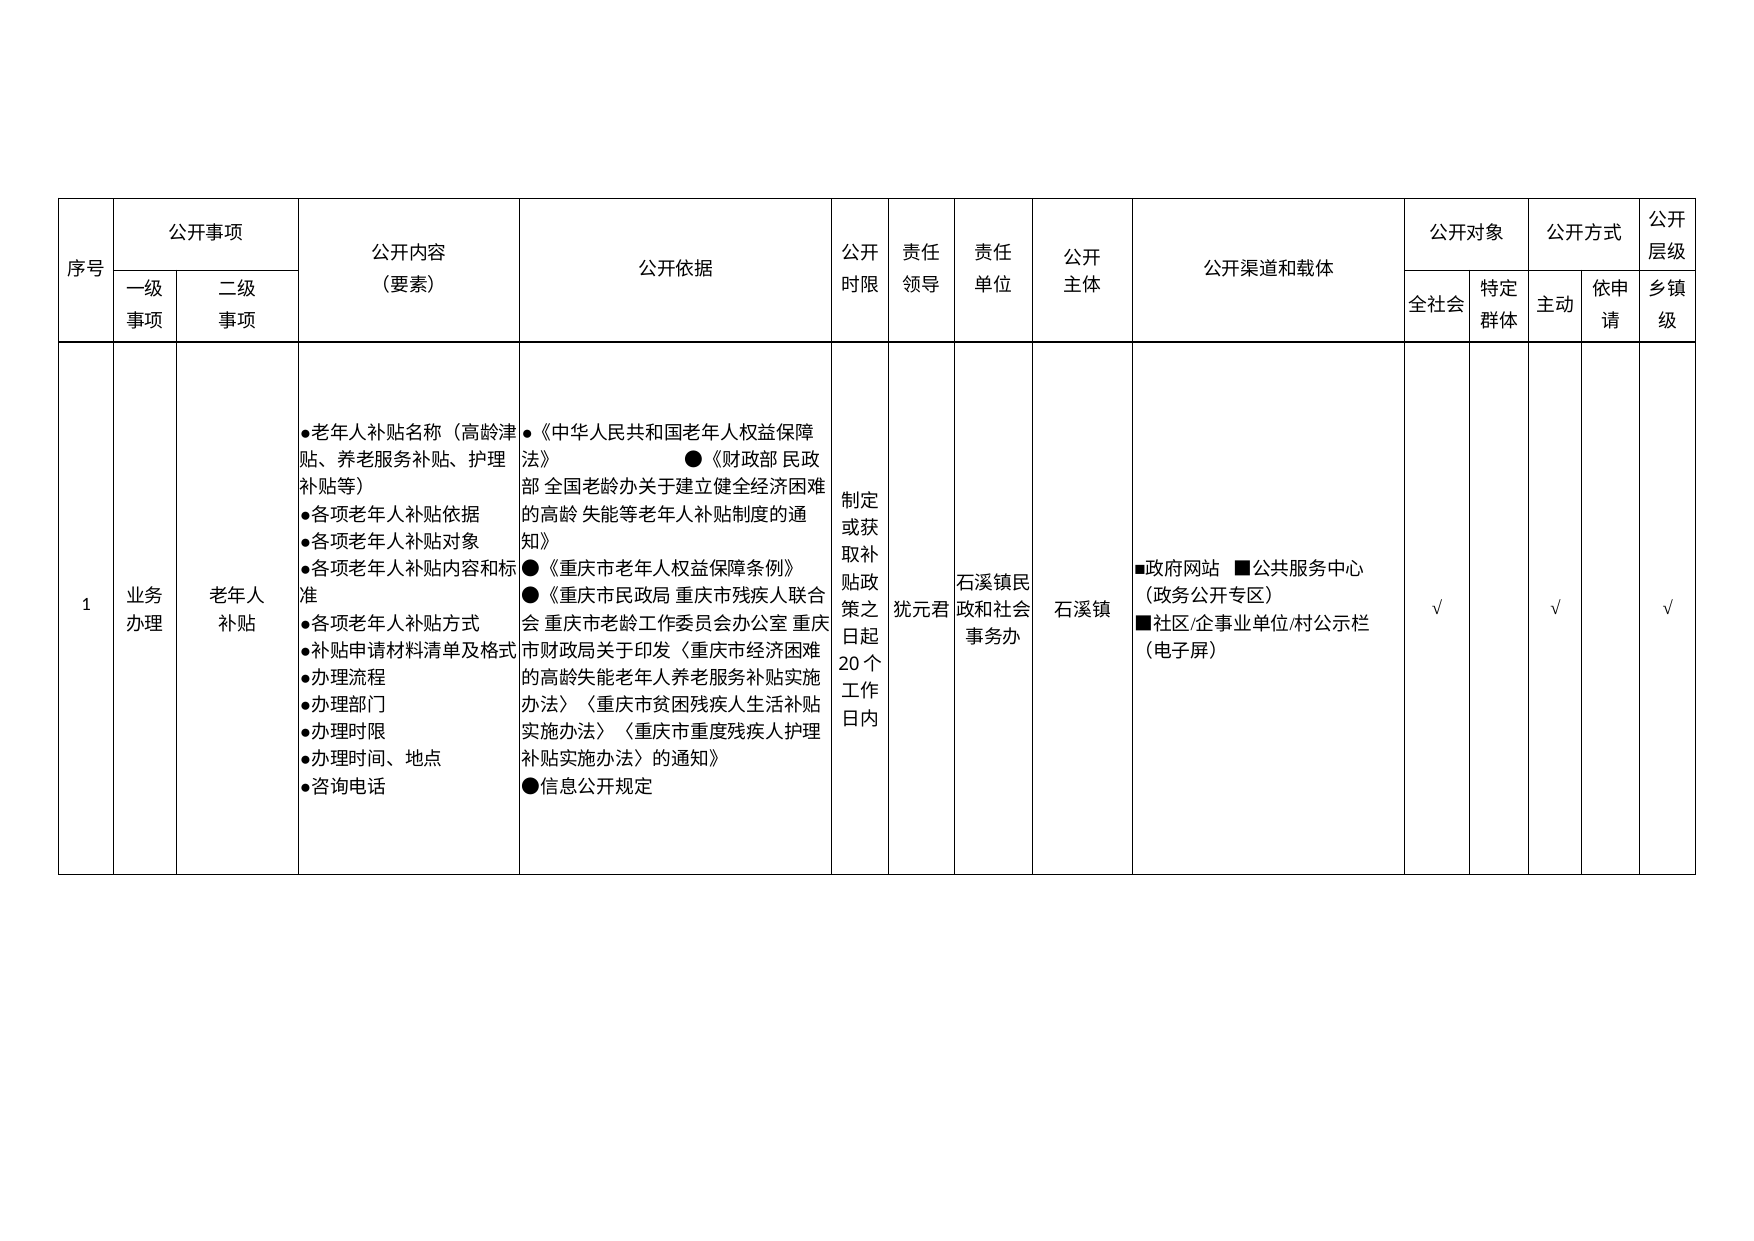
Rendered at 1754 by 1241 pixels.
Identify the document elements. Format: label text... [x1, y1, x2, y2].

table_cell 石溪镇民政和社会事务办 [955, 343, 1032, 874]
table_cell √ [1640, 343, 1695, 874]
table_header 公开渠道和载体 [1133, 199, 1404, 341]
table_cell 1 [59, 343, 113, 874]
table_cell 一级 事项 [114, 271, 176, 341]
table_header 公开事项 [114, 199, 298, 269]
table_cell 犹元君 [889, 343, 954, 874]
table_cell 特定 群体 [1470, 271, 1528, 341]
table_cell ●老年人补贴名称（高龄津贴、养老服务补贴、护理补贴等） ●各项老年人补贴依据 ●各项老年人补贴对象 ●各项老年人补贴内容和标准 ●各项老年人补贴方式 ●补贴申请材料清单及格式 ●办理流程 ●办理部门 ●办理时限 ●办理时间、地点 ●咨询电话 [299, 343, 519, 874]
table_header 公开 主体 [1033, 199, 1132, 341]
table_header 责任 领导 [889, 199, 954, 341]
table_cell 制定或获取补贴政策之日起20个工作日内 [832, 343, 888, 874]
table_cell 业务 办理 [114, 343, 176, 874]
table_header 序号 [59, 199, 113, 341]
table_cell 全社会 [1405, 271, 1469, 341]
table_cell 石溪镇 [1033, 343, 1132, 874]
table_cell [1470, 343, 1528, 874]
table_cell [1582, 343, 1639, 874]
table_header 公开方式 [1529, 199, 1639, 269]
table_header 公开对象 [1405, 199, 1528, 269]
table_cell 老年人 补贴 [177, 343, 298, 874]
table_cell 乡镇级 [1640, 271, 1695, 341]
table_cell √ [1405, 343, 1469, 874]
table_header 公开层级 [1640, 199, 1695, 269]
table_cell ●《中华人民共和国老年人权益保障法》 ●《财政部 民政部 全国老龄办关于建立健全经济困难的高龄 失能等老年人补贴制度的通知》 ●《重庆市老年人权益保障条例》 ●《重庆市民政局 重庆市残疾人联合会 重庆市老龄工作委员会办公室 重庆市财政局关于印发〈重庆市经济困难的高龄失能老年人养老服务补贴实施办法〉〈重庆市贫困残疾人生活补贴实施办法〉〈重庆市重度残疾人护理补贴实施办法〉的通知》 ●信息公开规定 [520, 343, 831, 874]
table_cell 依申 请 [1582, 271, 1639, 341]
table_header 公开时限 [832, 199, 888, 341]
table_header 公开内容 （要素） [299, 199, 519, 341]
table_cell 主动 [1529, 271, 1581, 341]
table_header 责任 单位 [955, 199, 1032, 341]
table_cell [1133, 343, 1404, 874]
table_header 公开依据 [520, 199, 831, 341]
table_cell 二级 事项 [177, 271, 298, 341]
table_cell √ [1529, 343, 1581, 874]
